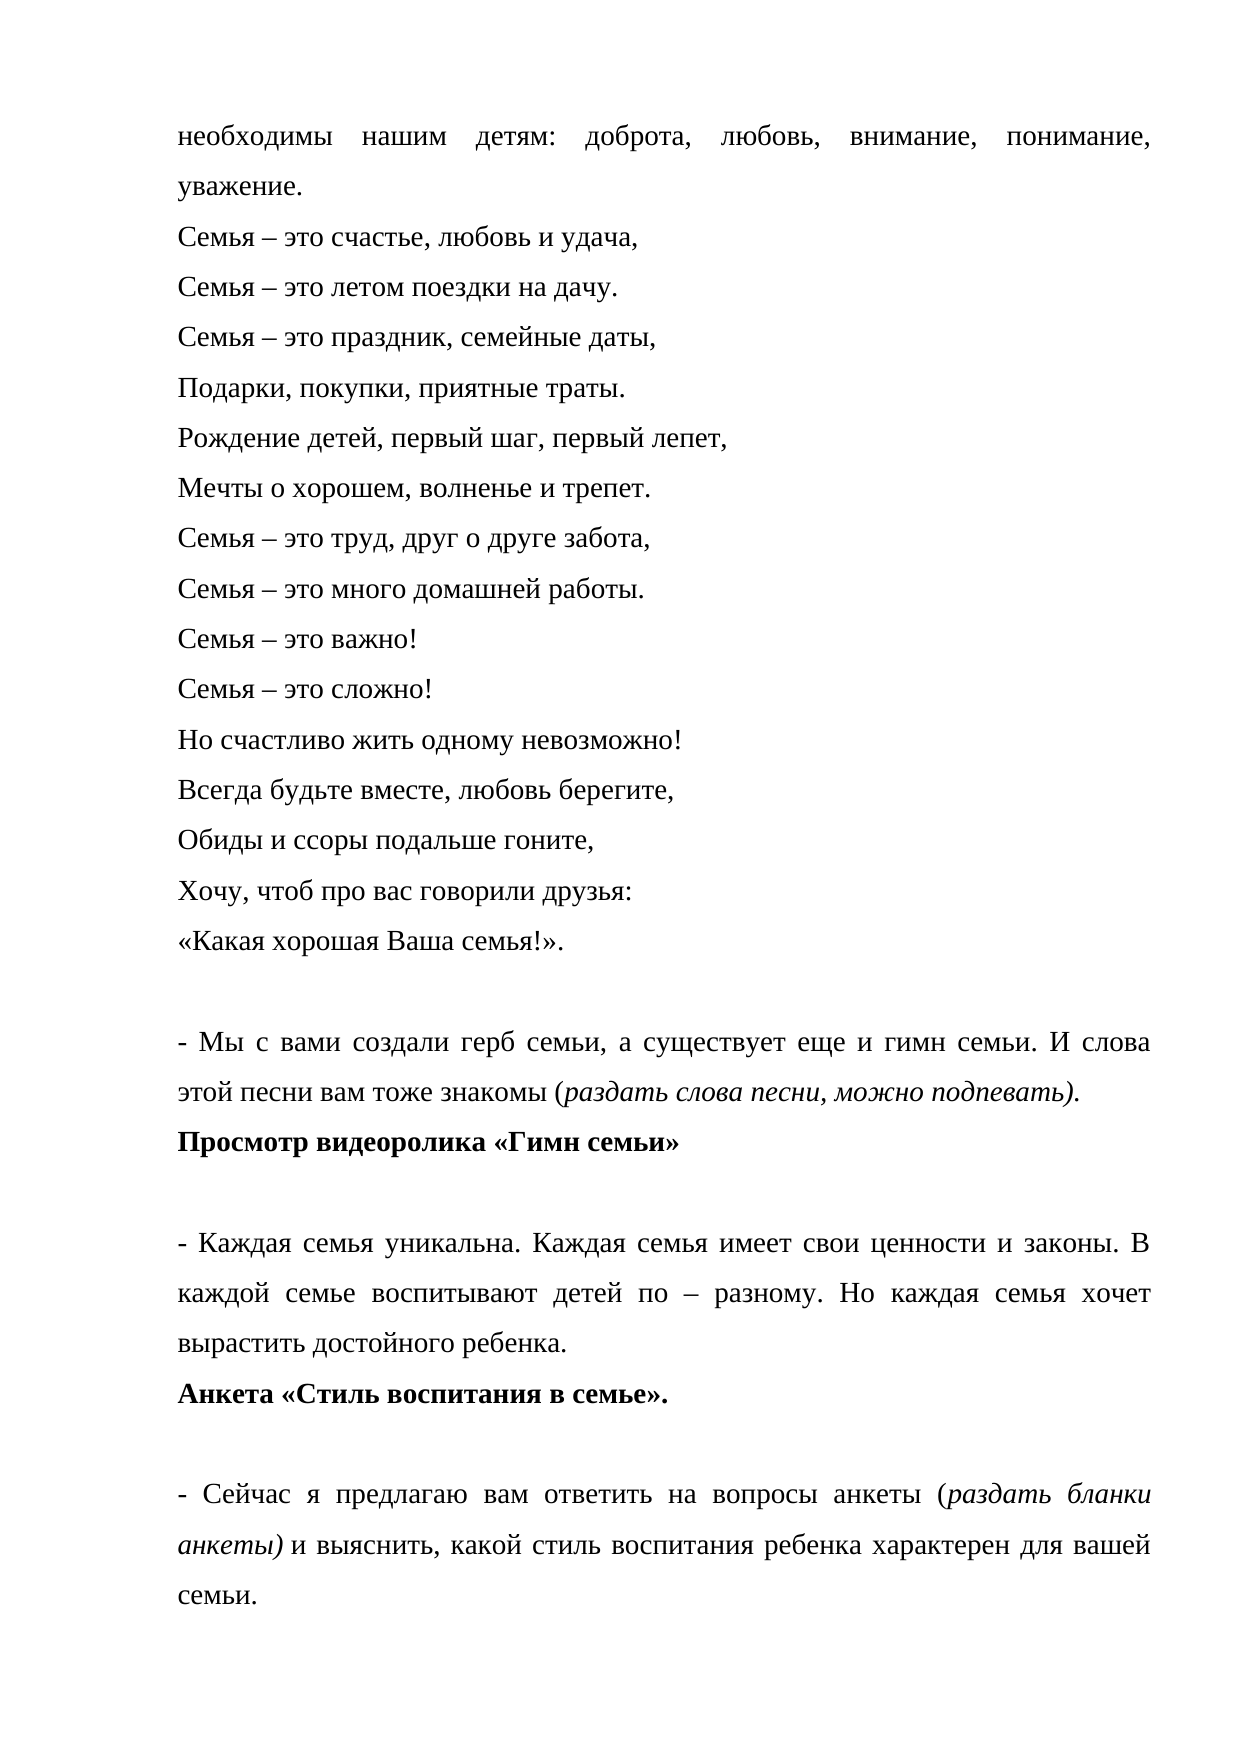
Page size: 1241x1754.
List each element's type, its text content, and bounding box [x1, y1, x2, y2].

text - Мы с вами создали герб семьи, а существует еще и гимн семьи. И слова этой песни вам тоже знакомы (раздать слова песни, можно подпевать). [177, 1024, 1152, 1108]
text Анкета «Стиль воспитания в семье». [177, 1376, 1152, 1409]
text Но счастливо жить одному невозможно! [177, 722, 1152, 755]
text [177, 118, 1152, 202]
text Семья – это важно! [177, 621, 1152, 655]
text Подарки, покупки, приятные траты. [177, 370, 1152, 403]
text - Сейчас я предлагаю вам ответить на вопросы анкеты (раздать бланки анкеты) и выяснить, какой стиль воспитания ребенка характерен для вашей семьи. [177, 1477, 1152, 1611]
text «Какая хорошая Ваша семья!». [177, 923, 1152, 957]
text Просмотр видеоролика «Гимн семьи» [177, 1124, 1152, 1158]
text Хочу, чтоб про вас говорили друзья: [177, 873, 1152, 906]
text Всегда будьте вместе, любовь берегите, [177, 772, 1152, 806]
text Семья – это летом поездки на дачу. [177, 269, 1152, 303]
text Мечты о хорошем, волненье и трепет. [177, 470, 1152, 504]
text Семья – это много домашней работы. [177, 571, 1152, 604]
text - Каждая семья уникальна. Каждая семья имеет свои ценности и законы. В каждой семье воспитывают детей по – разному. Но каждая семья хочет вырастить достойного ребенка. [177, 1225, 1152, 1359]
text Семья – это сложно! [177, 672, 1152, 705]
text Семья – это труд, друг о друге забота, [177, 521, 1152, 554]
text Семья – это счастье, любовь и удача, [177, 219, 1152, 252]
text Рождение детей, первый шаг, первый лепет, [177, 420, 1152, 453]
text Обиды и ссоры подальше гоните, [177, 822, 1152, 856]
text Семья – это праздник, семейные даты, [177, 319, 1152, 353]
